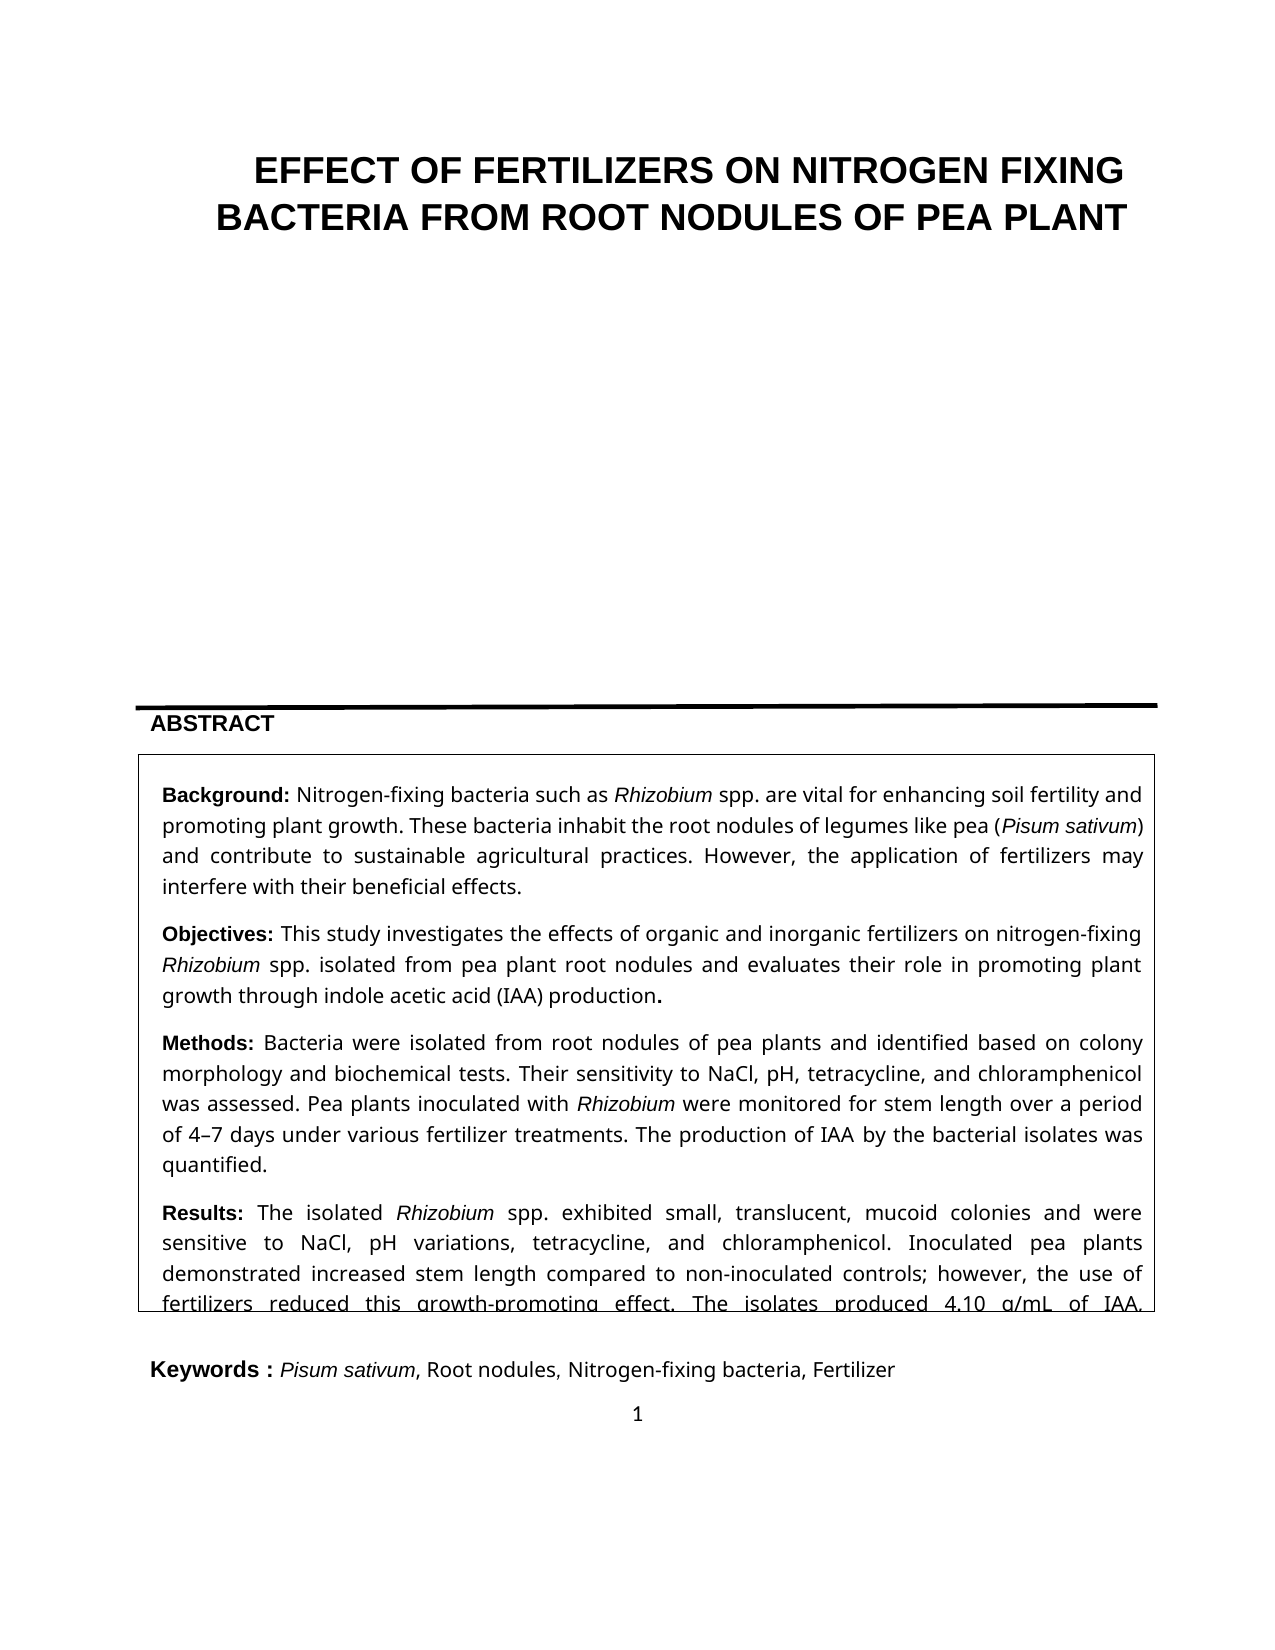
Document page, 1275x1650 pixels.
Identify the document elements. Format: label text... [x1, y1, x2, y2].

text 1 [112, 1399, 1163, 1427]
title EFFECT OF FERTILIZERS ON NITROGEN FIXING BACTERIA FROM ROOT NODULES OF PEA PLANT [216, 148, 1200, 238]
text Keywords : Pisum sativum, Root nodules, Nitrogen-fixing bacteria, Fertilizer [150, 1355, 1200, 1383]
subtitle ABSTRACT [150, 677, 1200, 737]
